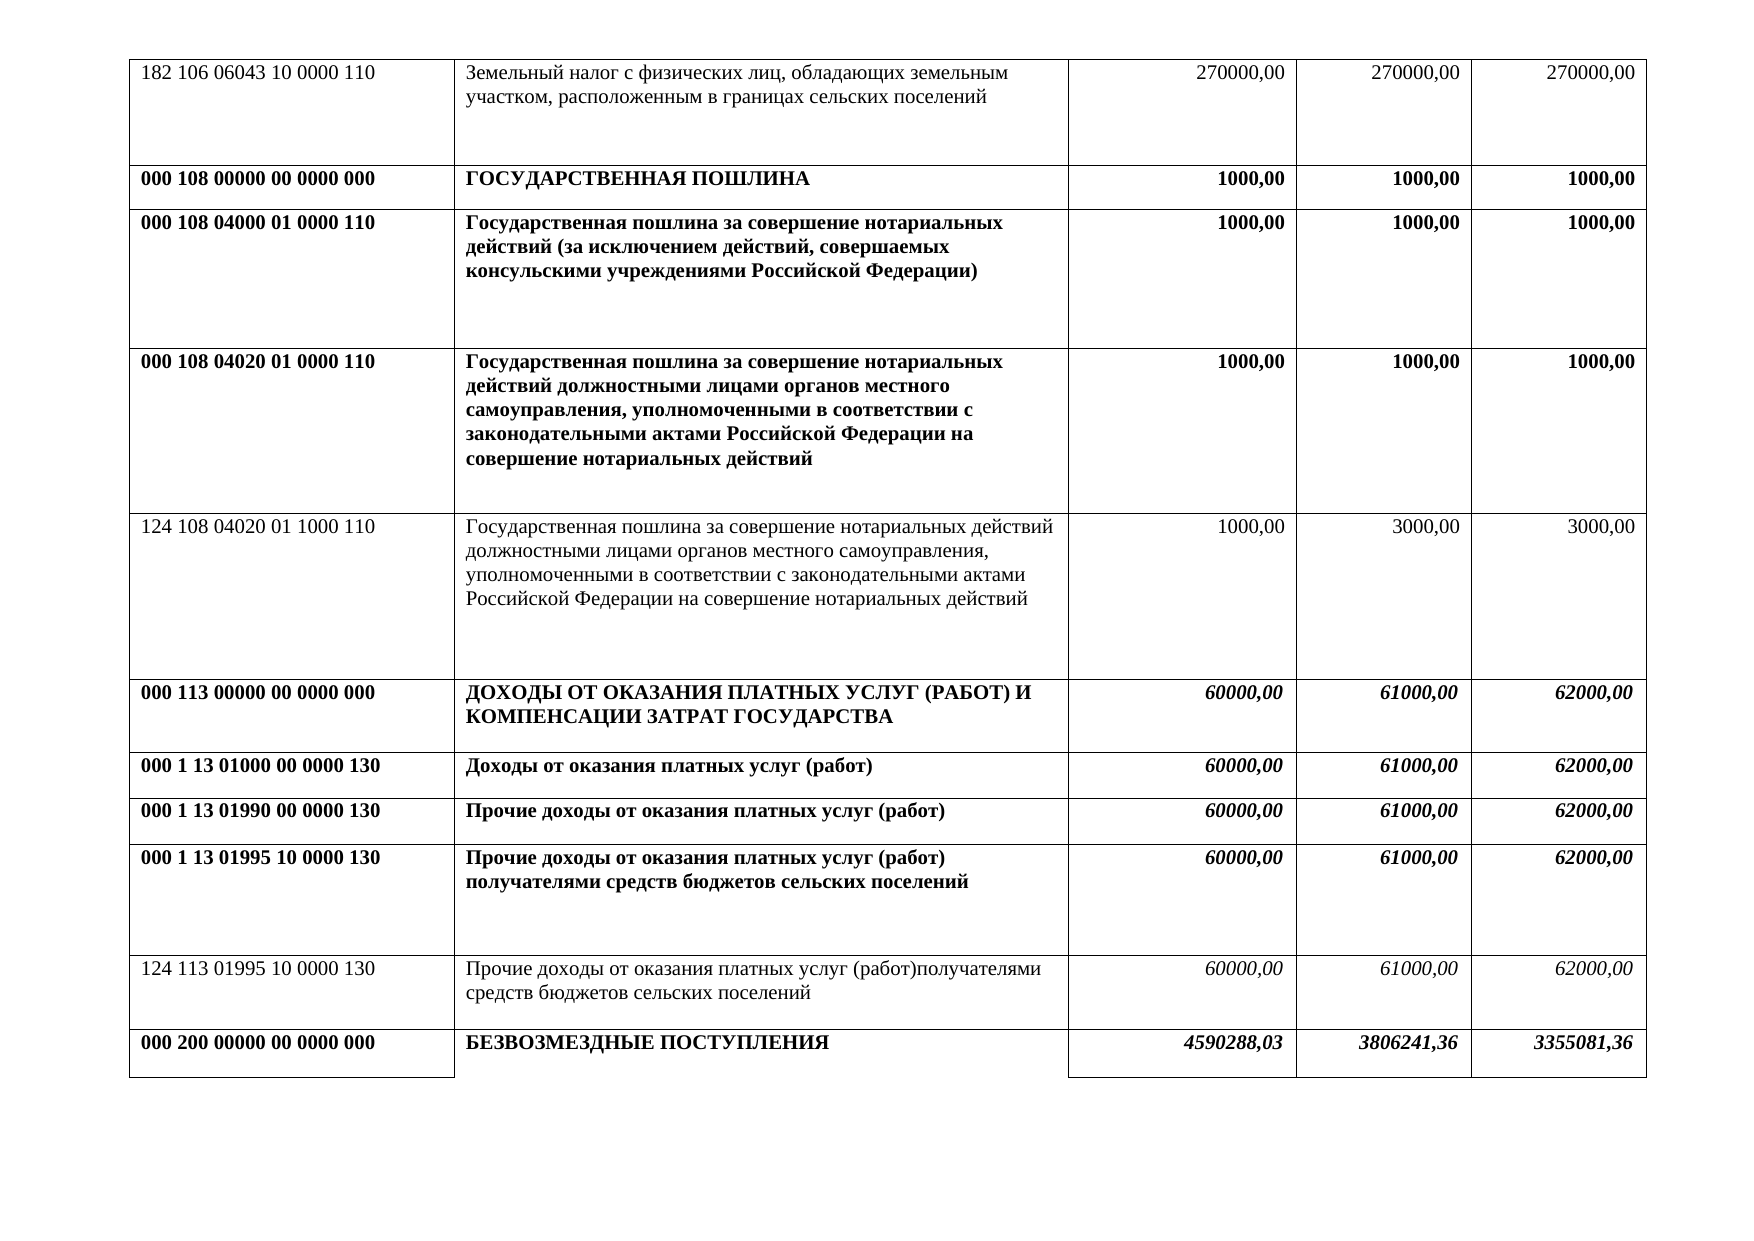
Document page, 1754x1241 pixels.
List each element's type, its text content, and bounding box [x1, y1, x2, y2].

table_cell 000 1 13 01995 10 0000 130 [130, 845, 454, 955]
table_cell 1000,00 [1069, 166, 1296, 209]
table_cell Государственная пошлина за совершение нотариальных действий (за исключением действий, совершаемых консульскими учреждениями Российской Федерации) [455, 210, 1068, 348]
table_cell 60000,00 [1069, 956, 1296, 1029]
table_cell 62000,00 [1472, 753, 1646, 797]
table_cell 1000,00 [1297, 210, 1471, 348]
table_cell 270000,00 [1472, 60, 1646, 165]
table_cell 270000,00 [1069, 60, 1296, 165]
table_cell 60000,00 [1069, 753, 1296, 797]
table_cell 1000,00 [1069, 349, 1296, 513]
table_cell 3000,00 [1297, 514, 1471, 679]
table_cell 3000,00 [1472, 514, 1646, 679]
table_cell 1000,00 [1069, 210, 1296, 348]
table_cell 60000,00 [1069, 799, 1296, 844]
table_cell Прочие доходы от оказания платных услуг (работ) [455, 799, 1068, 844]
table_cell 62000,00 [1472, 680, 1646, 752]
table_cell Прочие доходы от оказания платных услуг (работ) получателями средств бюджетов сельских поселений [455, 845, 1068, 955]
table_cell 1000,00 [1297, 166, 1471, 209]
table_cell 61000,00 [1297, 845, 1471, 955]
table_cell БЕЗВОЗМЕЗДНЫЕ ПОСТУПЛЕНИЯ [455, 1030, 1068, 1077]
table_cell 182 106 06043 10 0000 110 [130, 60, 454, 165]
table_cell 62000,00 [1472, 845, 1646, 955]
table_cell 1000,00 [1472, 166, 1646, 209]
table_cell ДОХОДЫ ОТ ОКАЗАНИЯ ПЛАТНЫХ УСЛУГ (РАБОТ) И КОМПЕНСАЦИИ ЗАТРАТ ГОСУДАРСТВА [455, 680, 1068, 752]
table_cell 000 108 00000 00 0000 000 [130, 166, 454, 209]
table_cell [455, 60, 1068, 165]
table_cell 60000,00 [1069, 680, 1296, 752]
table_cell 1000,00 [1297, 349, 1471, 513]
table_cell 1000,00 [1472, 349, 1646, 513]
table_cell 1000,00 [1069, 514, 1296, 679]
table_cell 3355081,36 [1472, 1030, 1646, 1077]
table_cell 61000,00 [1297, 799, 1471, 844]
table_cell 270000,00 [1297, 60, 1471, 165]
table_cell 1000,00 [1472, 210, 1646, 348]
table_cell 000 108 04000 01 0000 110 [130, 210, 454, 348]
table_cell 124 113 01995 10 0000 130 [130, 956, 454, 1029]
table_cell 3806241,36 [1297, 1030, 1471, 1077]
table_cell 000 1 13 01000 00 0000 130 [130, 753, 454, 797]
table_cell Доходы от оказания платных услуг (работ) [455, 753, 1068, 797]
table_cell Прочие доходы от оказания платных услуг (работ)получателями средств бюджетов сельских поселений [455, 956, 1068, 1029]
table_cell 62000,00 [1472, 799, 1646, 844]
table_cell 61000,00 [1297, 680, 1471, 752]
table_cell 000 113 00000 00 0000 000 [130, 680, 454, 752]
table_cell 61000,00 [1297, 956, 1471, 1029]
table_cell 61000,00 [1297, 753, 1471, 797]
table_cell Государственная пошлина за совершение нотариальных действий должностными лицами органов местного самоуправления, уполномоченными в соответствии с законодательными актами Российской Федерации на совершение нотариальных действий [455, 349, 1068, 513]
table_cell 4590288,03 [1069, 1030, 1296, 1077]
table_cell Государственная пошлина за совершение нотариальных действий должностными лицами органов местного самоуправления, уполномоченными в соответствии с законодательными актами Российской Федерации на совершение нотариальных действий [455, 514, 1068, 679]
table_cell 000 108 04020 01 0000 110 [130, 349, 454, 513]
table_cell 000 200 00000 00 0000 000 [130, 1030, 454, 1077]
table_cell ГОСУДАРСТВЕННАЯ ПОШЛИНА [455, 166, 1068, 209]
table_cell 124 108 04020 01 1000 110 [130, 514, 454, 679]
table_cell 62000,00 [1472, 956, 1646, 1029]
table_cell 60000,00 [1069, 845, 1296, 955]
table_cell 000 1 13 01990 00 0000 130 [130, 799, 454, 844]
